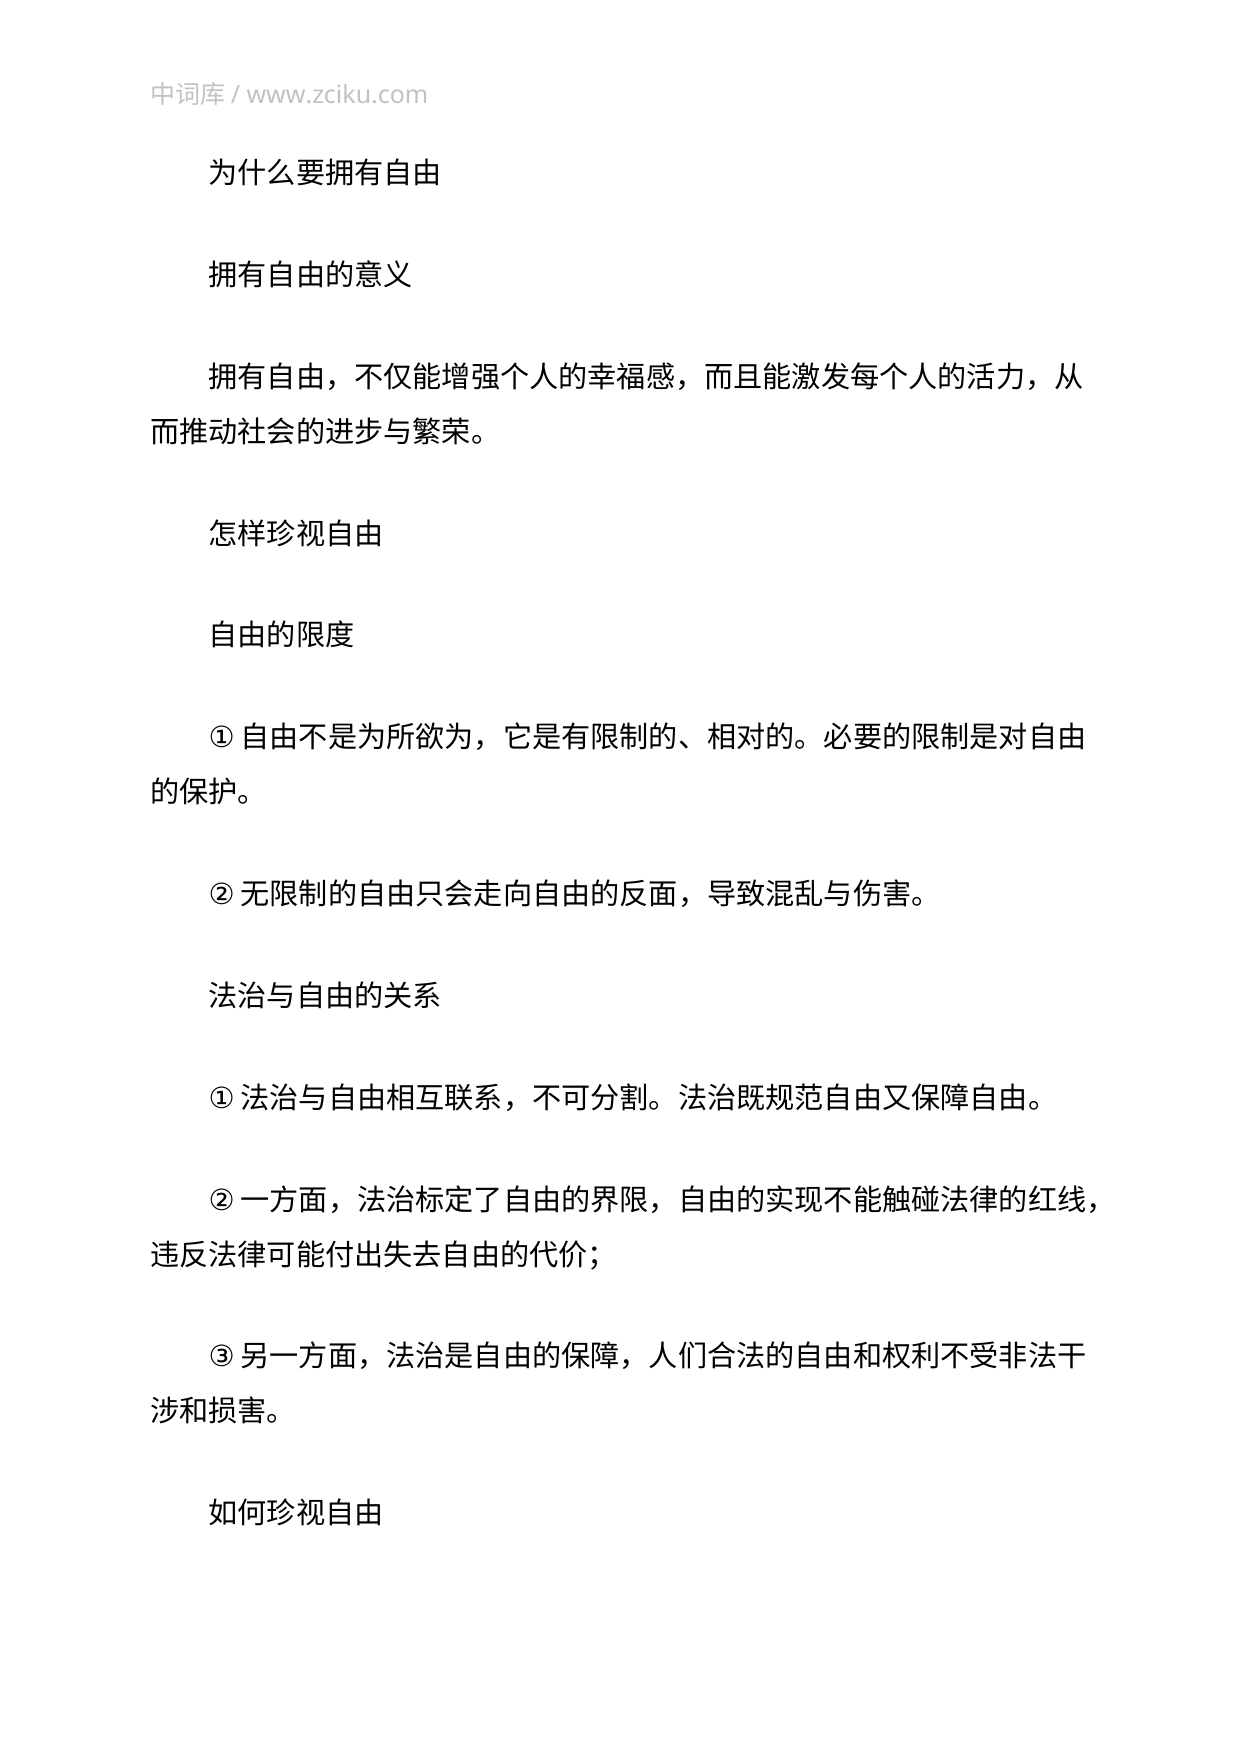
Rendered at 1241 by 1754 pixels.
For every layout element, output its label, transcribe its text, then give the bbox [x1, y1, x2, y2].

text 为什么要拥有自由 [150, 150, 1090, 192]
text 法治与自由的关系 [150, 972, 1090, 1015]
text ①法治与自由相互联系，不可分割。法治既规范自由又保障自由。 [150, 1074, 1090, 1117]
text ①自由不是为所欲为，它是有限制的、相对的。必要的限制是对自由的保护。 [150, 714, 1090, 811]
text 拥有自由的意义 [150, 252, 1090, 294]
text ②无限制的自由只会走向自由的反面，导致混乱与伤害。 [150, 871, 1090, 913]
text ③另一方面，法治是自由的保障，人们合法的自由和权利不受非法干涉和损害。 [150, 1333, 1090, 1430]
text 如何珍视自由 [150, 1490, 1090, 1532]
text 怎样珍视自由 [150, 510, 1090, 552]
text ②一方面，法治标定了自由的界限，自由的实现不能触碰法律的红线，违反法律可能付出失去自由的代价； [150, 1176, 1090, 1273]
text 自由的限度 [150, 612, 1090, 654]
text 拥有自由，不仅能增强个人的幸福感，而且能激发每个人的活力，从而推动社会的进步与繁荣。 [150, 353, 1090, 451]
